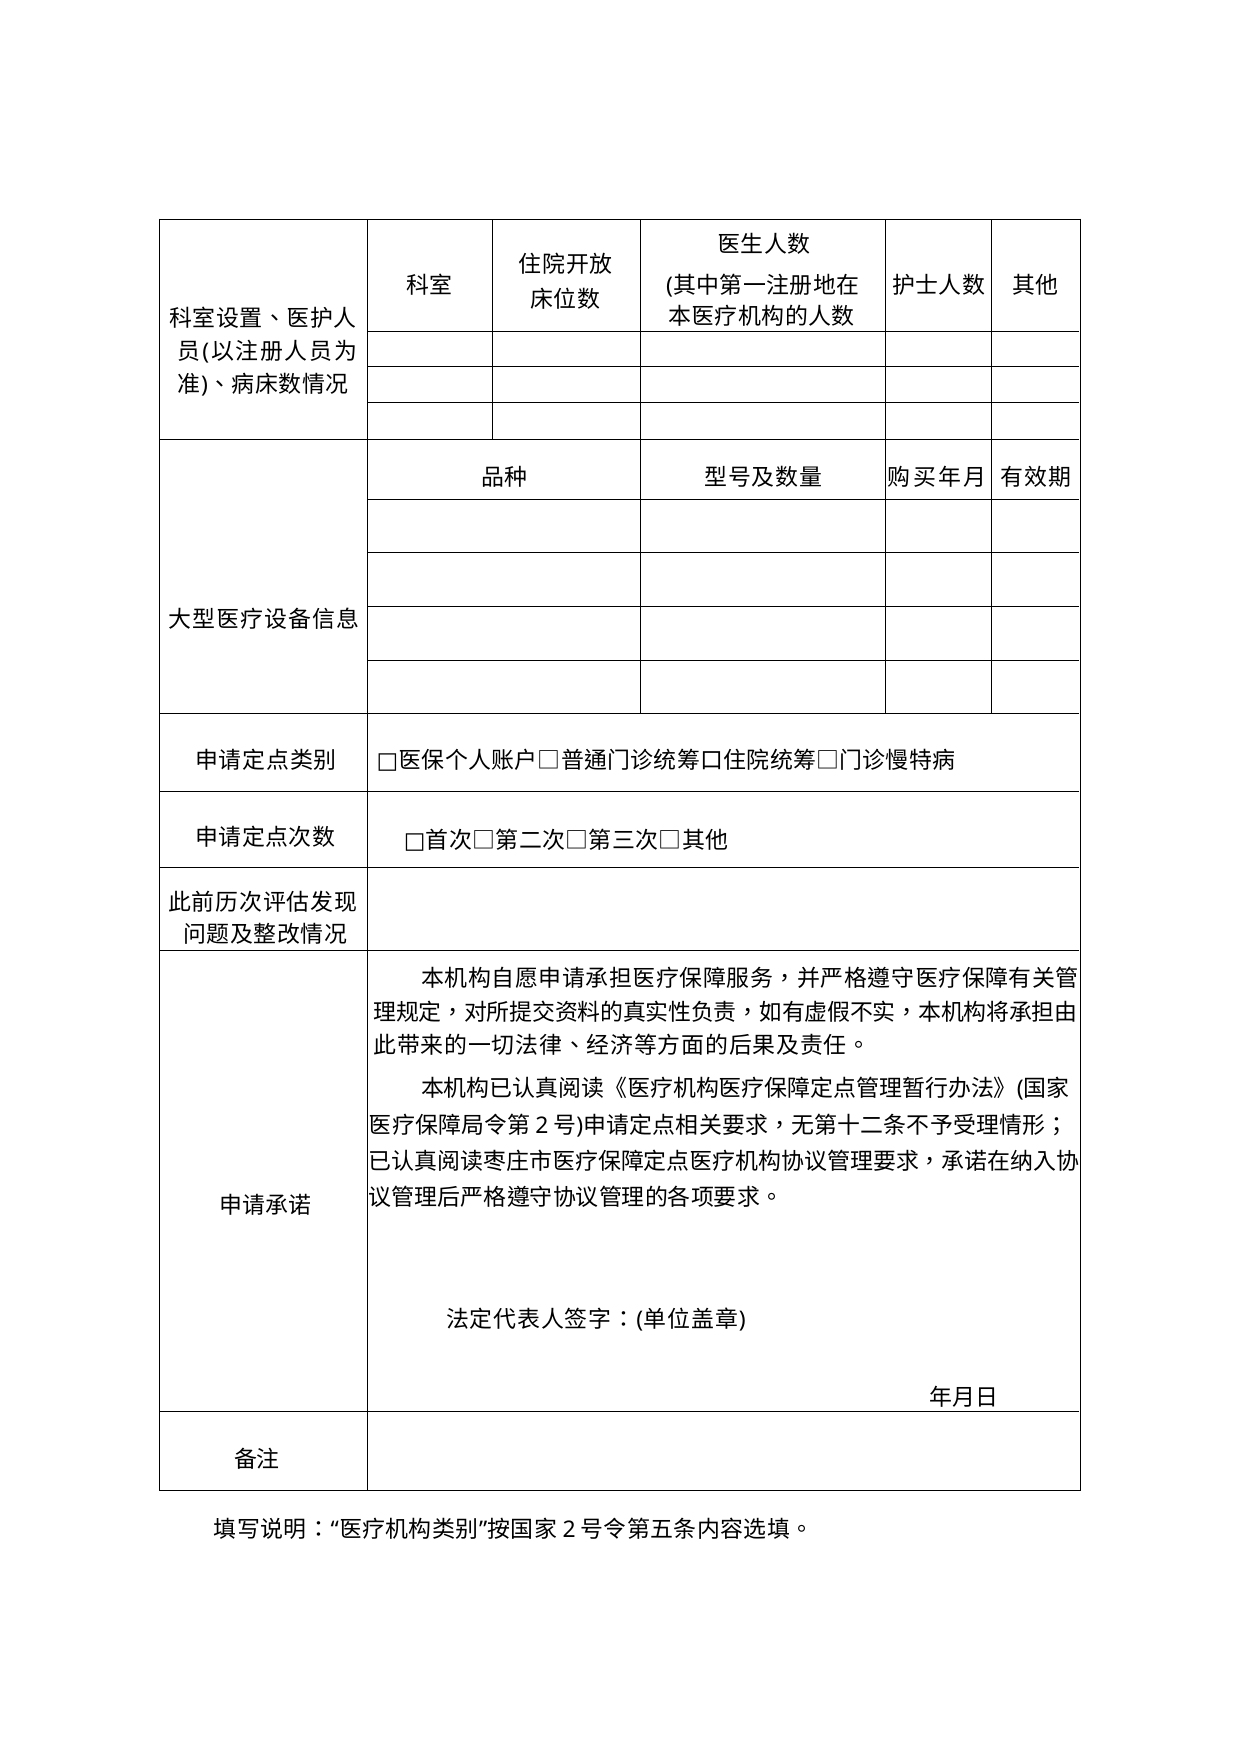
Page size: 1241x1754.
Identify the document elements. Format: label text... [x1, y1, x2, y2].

table_cell □医保个人账户□普通门诊统筹口住院统筹□门诊慢特病 [368, 713, 1080, 791]
table_cell [886, 500, 991, 552]
table_cell [992, 366, 1080, 402]
table_cell [992, 606, 1080, 659]
table_cell 此前历次评估发现问题及整改情况 [160, 868, 367, 950]
table_cell [641, 553, 885, 606]
table_cell [493, 367, 640, 402]
table_header 医生人数 (其中第一注册地在本医疗机构的人数 [641, 220, 885, 331]
table_cell 申请定点类别 [160, 714, 367, 791]
table_header 护士人数 [886, 220, 991, 331]
table_cell 备注 [160, 1412, 367, 1490]
table_cell [368, 867, 1080, 950]
table_header 其他 [992, 220, 1080, 331]
table_cell 本机构自愿申请承担医疗保障服务，并严格遵守医疗保障有关管理规定，对所提交资料的真实性负责，如有虚假不实，本机构将承担由此带来的一切法律、经济等方面的后果及责任。 本机构已认真阅读《医疗机构医疗保障定点管理暂行办法》(国家医疗保障局令第2号)申请定点相关要求，无第十二条不予受理情形；已认真阅读枣庄市医疗保障定点医疗机构协议管理要求，承诺在纳入协议管理后严格遵守协议管理的各项要求。 法定代表人签字：(单位盖章) 年月日 [368, 950, 1080, 1411]
table_header 住院开放床位数 [493, 220, 640, 331]
table_cell [641, 332, 885, 366]
table_cell [368, 500, 640, 552]
table_cell [992, 402, 1080, 439]
table_cell [992, 552, 1080, 606]
table_cell 购买年月 [886, 440, 991, 499]
table_cell 申请承诺 [160, 951, 367, 1411]
table_cell [368, 607, 640, 659]
table_cell [368, 332, 492, 366]
table_cell 品种 [368, 440, 640, 499]
table_cell [493, 332, 640, 366]
table_cell [368, 403, 492, 439]
table_cell 大型医疗设备信息 [160, 440, 367, 713]
table_cell [641, 661, 885, 713]
table_cell [641, 367, 885, 402]
table_cell 申请定点次数 [160, 792, 367, 867]
table_cell [368, 661, 640, 713]
table_cell [886, 661, 991, 713]
table_cell [886, 367, 991, 402]
table_cell [368, 1411, 1080, 1490]
table_cell □首次□第二次□第三次□其他 [368, 791, 1080, 867]
table_cell [493, 403, 640, 439]
table_cell [368, 553, 640, 606]
table_cell [992, 331, 1080, 366]
table_cell [368, 367, 492, 402]
table_cell [886, 403, 991, 439]
table_cell [886, 332, 991, 366]
table_cell 型号及数量 [641, 440, 885, 499]
table_cell [992, 660, 1080, 713]
table_cell [641, 607, 885, 659]
text 填写说明：“医疗机构类别”按国家2号令第五条内容选填。 [214, 1514, 1081, 1544]
table_cell [641, 403, 885, 439]
table_cell [992, 499, 1080, 552]
table_cell 有效期 [992, 439, 1080, 499]
table_cell [886, 607, 991, 659]
table_cell [641, 500, 885, 552]
table_header 科室设置、医护人员(以注册人员为准)、病床数情况 [160, 220, 367, 439]
table_header 科室 [368, 220, 492, 331]
table_cell [886, 553, 991, 606]
